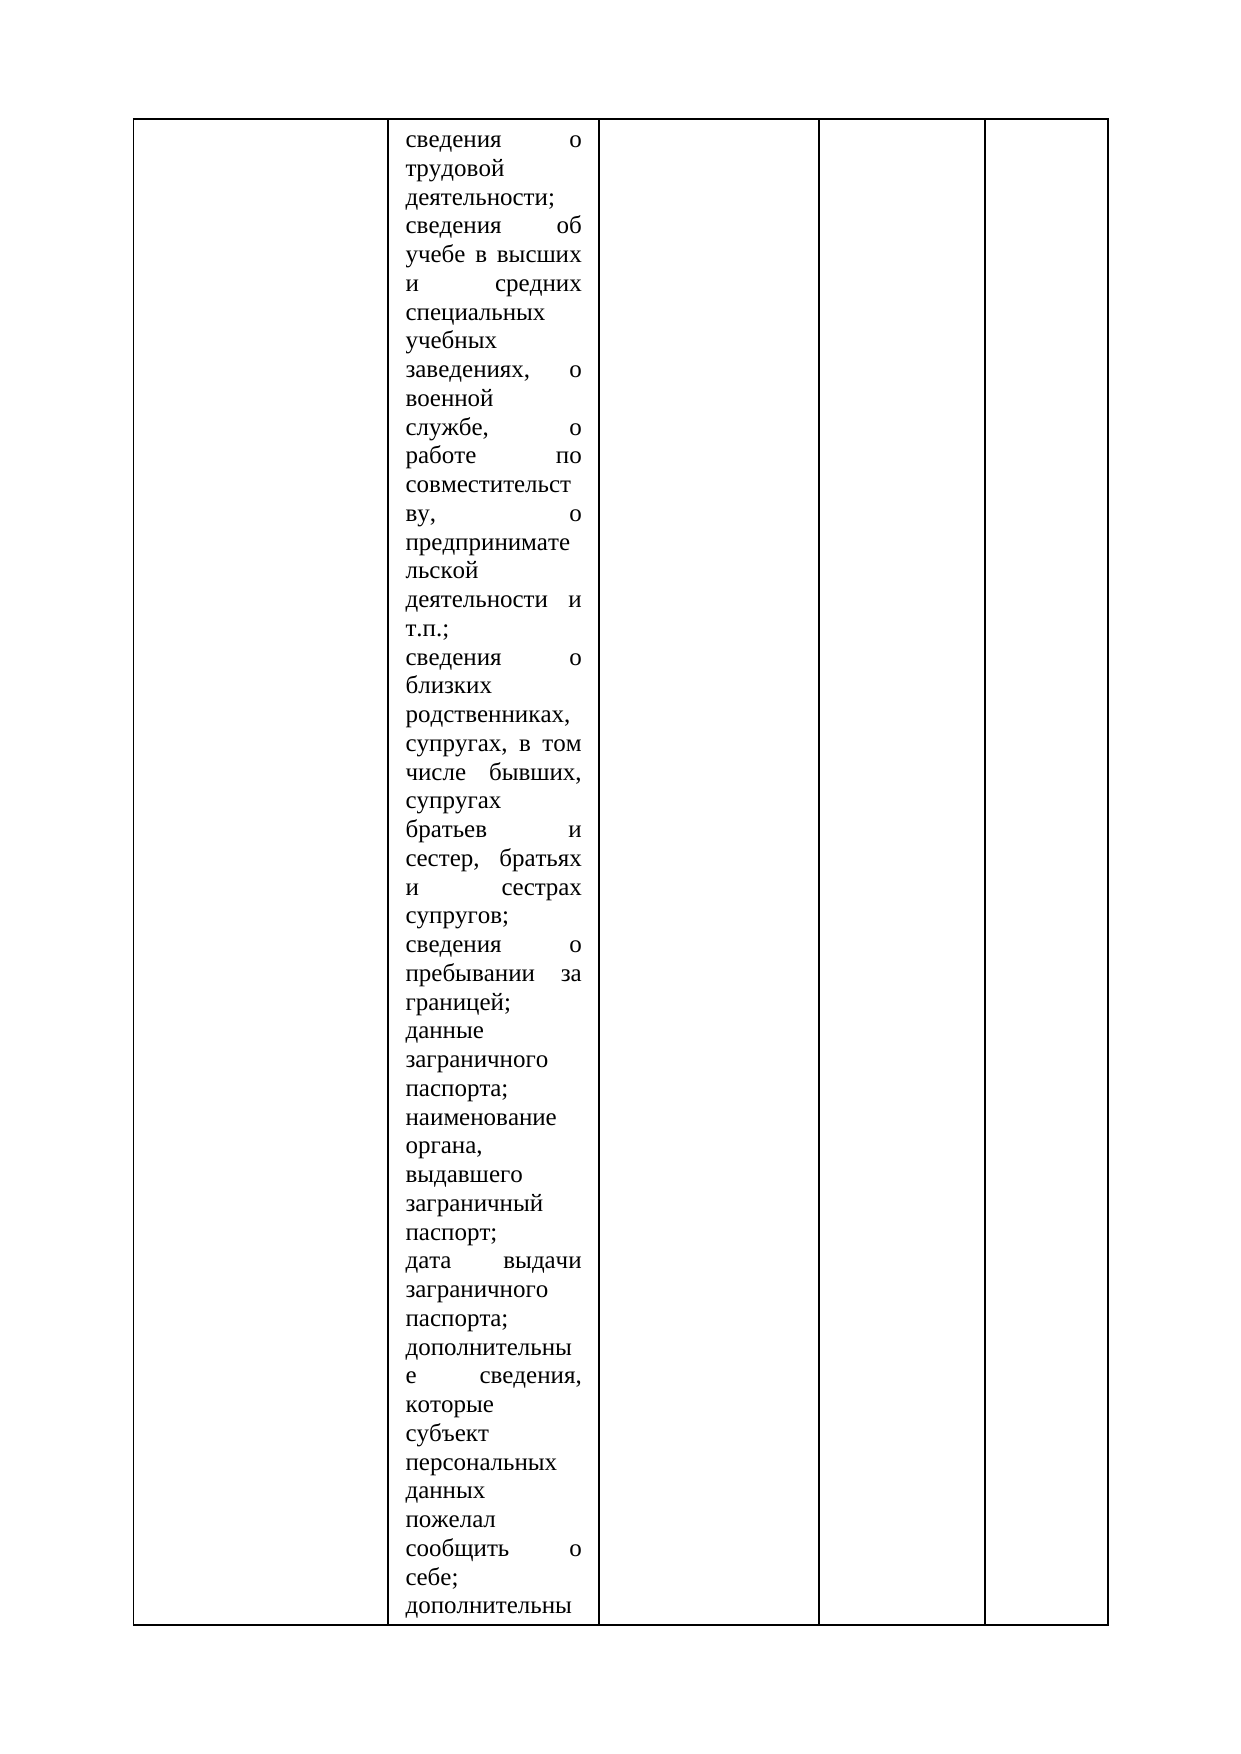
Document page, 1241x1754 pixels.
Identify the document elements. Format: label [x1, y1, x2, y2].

table_cell [600, 120, 818, 1624]
table_cell [820, 120, 984, 1624]
table_cell [986, 120, 1107, 1624]
table_cell [389, 120, 598, 1624]
table_cell [134, 120, 387, 1624]
